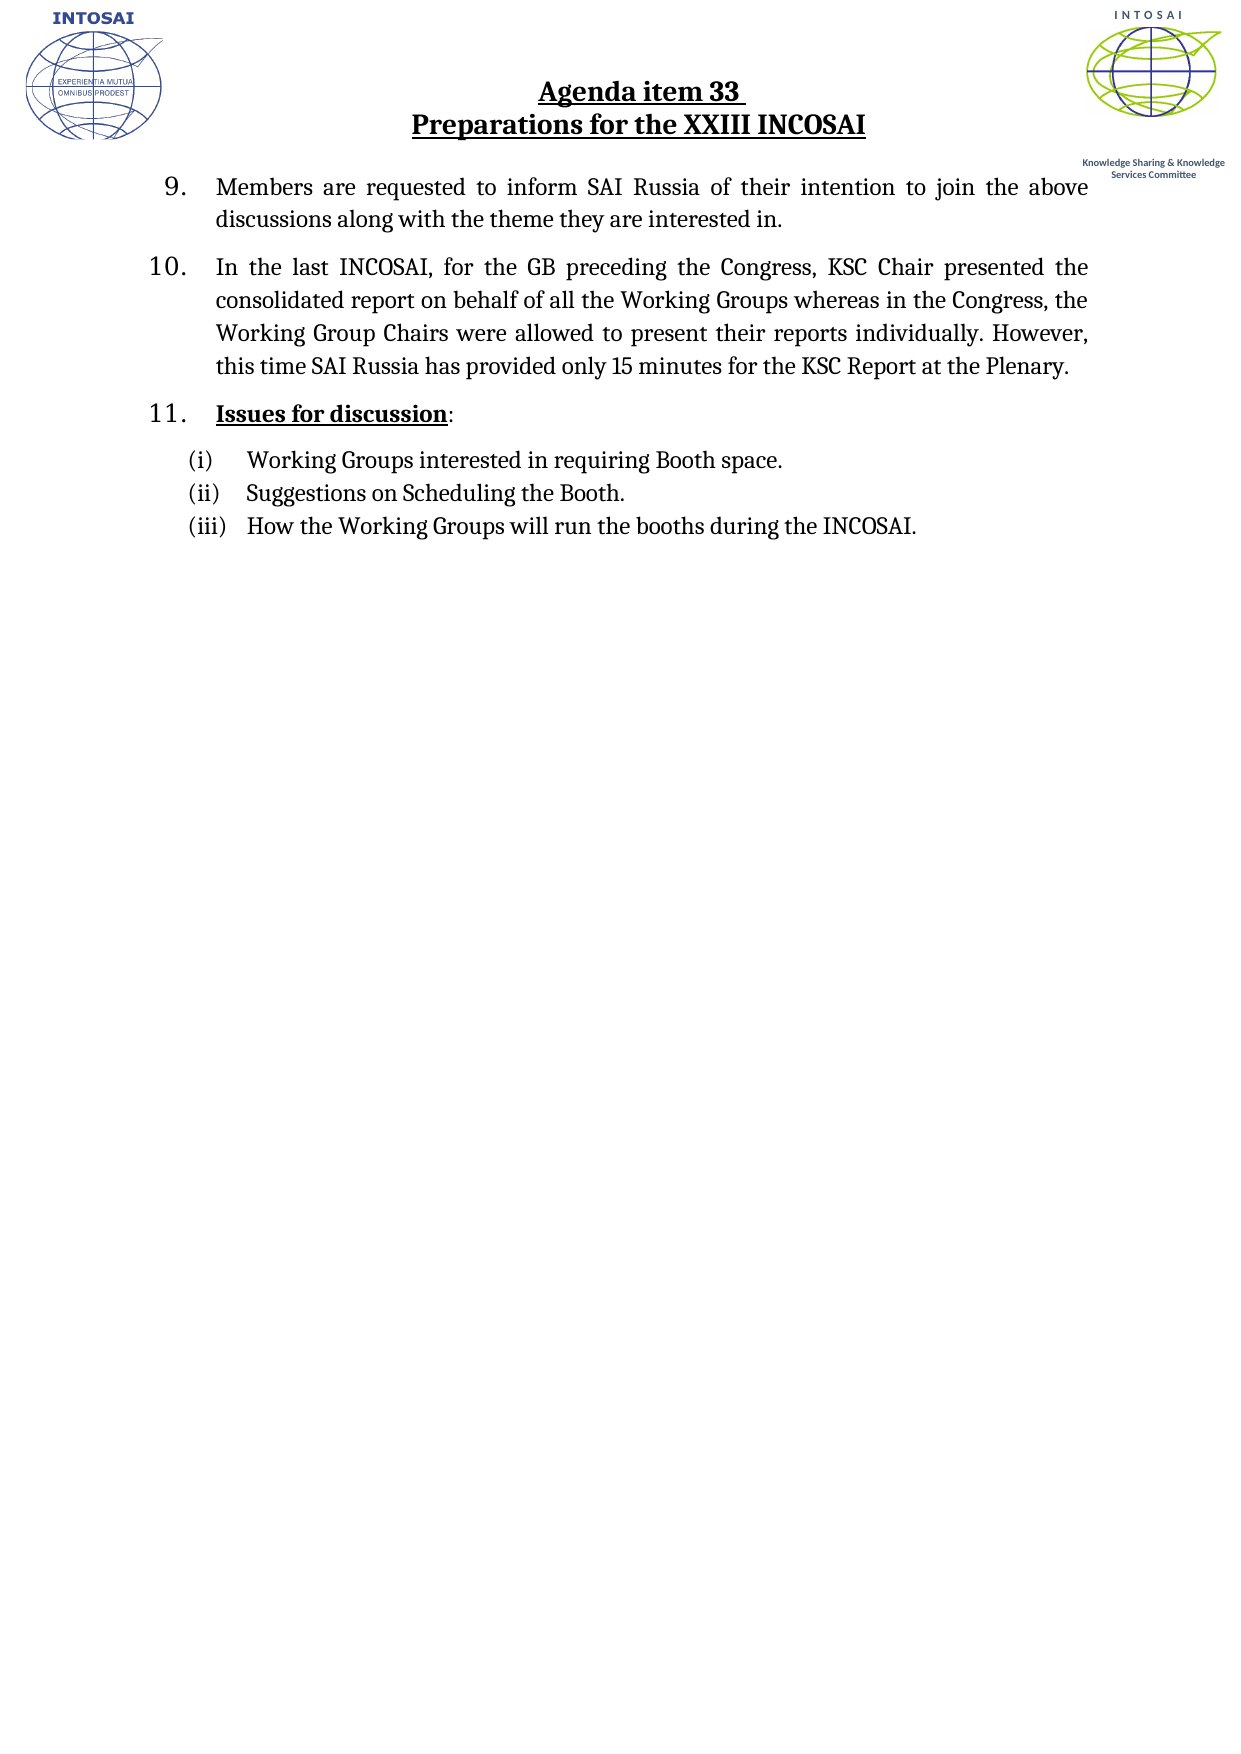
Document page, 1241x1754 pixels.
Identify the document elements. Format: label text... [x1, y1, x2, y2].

list How the Working Groups will run the booths during the INCOSAI. [187, 512, 1090, 541]
list Members are requested to inform SAI Russia of their intention to join the above discussions along with the theme they are interested in. [187, 170, 1090, 234]
picture [1086, 27, 1222, 117]
list Suggestions on Scheduling the Booth. [187, 479, 1090, 508]
list Issues for discussion: [187, 398, 1090, 429]
list Working Groups interested in requiring Booth space. [187, 446, 1090, 475]
list In the last INCOSAI, for the GB preceding the Congress, KSC Chair presented the consolidated report on behalf of all the Working Groups whereas in the Congress, the Working Group Chairs were allowed to present their reports individually. However, this time SAI Russia has provided only 15 minutes for the KSC Report at the Plenary. [187, 251, 1090, 381]
picture [25, 10, 163, 139]
